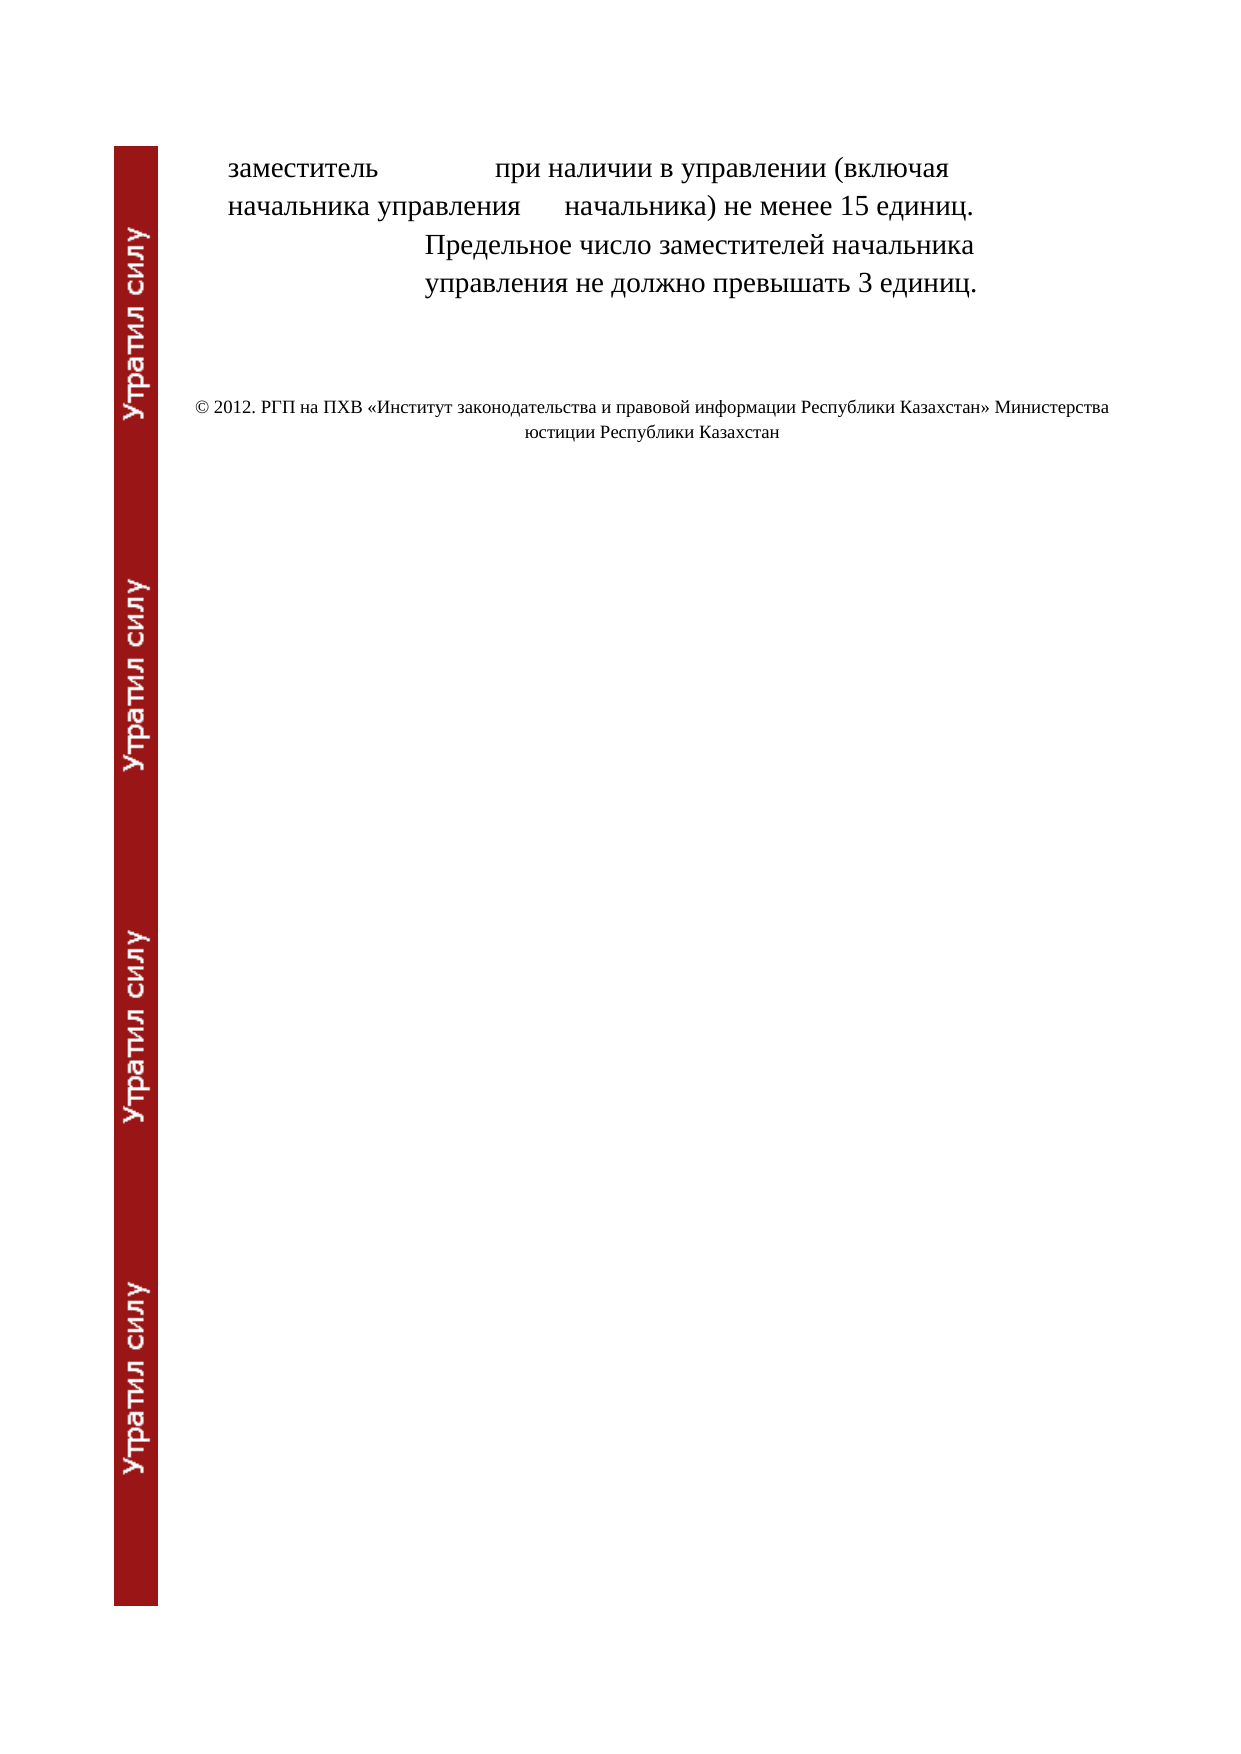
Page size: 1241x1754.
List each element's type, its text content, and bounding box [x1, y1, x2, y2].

picture [114, 146, 158, 150]
picture [114, 222, 158, 227]
text Предельное число заместителей начальника [112, 227, 1128, 261]
text управления не должно превышать 3 единиц. [112, 266, 1128, 299]
picture [114, 261, 158, 266]
picture [114, 299, 158, 396]
picture [114, 183, 158, 188]
text заместитель при наличии в управлении (включая [112, 150, 1128, 183]
text начальника управления начальника) не менее 15 единиц. [112, 188, 1128, 222]
text © 2012. РГП на ПХВ «Институт законодательства и правовой информации Республики Казахстан» Министерства юстиции Республики Казахстан [112, 396, 1128, 442]
picture [114, 442, 158, 1606]
